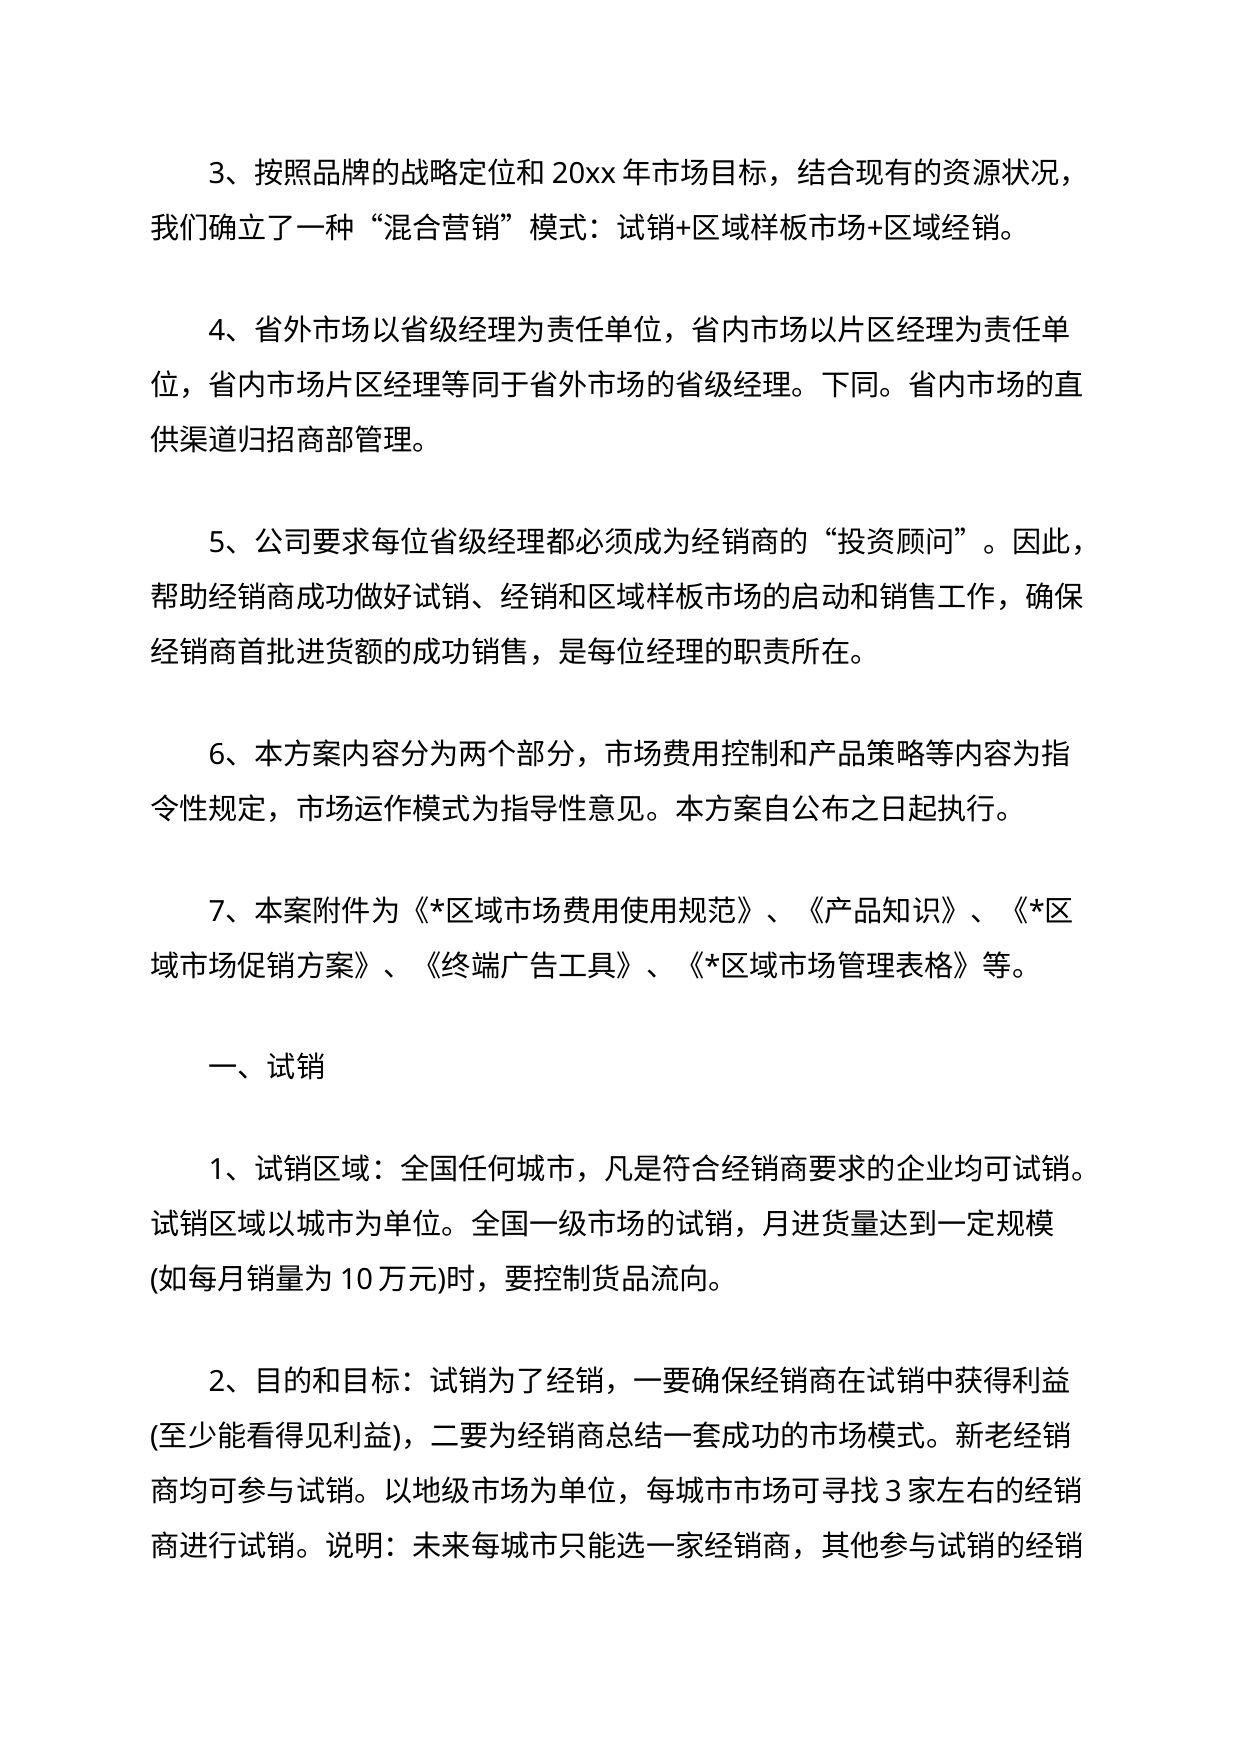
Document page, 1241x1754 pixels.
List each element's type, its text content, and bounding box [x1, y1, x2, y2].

text 6、本方案内容分为两个部分，市场费用控制和产品策略等内容为指令性规定，市场运作模式为指导性意见。本方案自公布之日起执行。 [150, 730, 1090, 828]
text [150, 1358, 1090, 1565]
text 7、本案附件为《*区域市场费用使用规范》、《产品知识》、《*区域市场促销方案》、《终端广告工具》、《*区域市场管理表格》等。 [150, 887, 1090, 984]
text 5、公司要求每位省级经理都必须成为经销商的“投资顾问”。因此，帮助经销商成功做好试销、经销和区域样板市场的启动和销售工作，确保经销商首批进货额的成功销售，是每位经理的职责所在。 [150, 519, 1090, 671]
text 4、省外市场以省级经理为责任单位，省内市场以片区经理为责任单位，省内市场片区经理等同于省外市场的省级经理。下同。省内市场的直供渠道归招商部管理。 [150, 307, 1090, 459]
text 一、试销 [150, 1044, 1090, 1086]
text 1、试销区域：全国任何城市，凡是符合经销商要求的企业均可试销。试销区域以城市为单位。全国一级市场的试销，月进货量达到一定规模(如每月销量为10万元)时，要控制货品流向。 [150, 1146, 1090, 1298]
text 3、按照品牌的战略定位和20xx年市场目标，结合现有的资源状况，我们确立了一种“混合营销”模式：试销+区域样板市场+区域经销。 [150, 150, 1090, 247]
